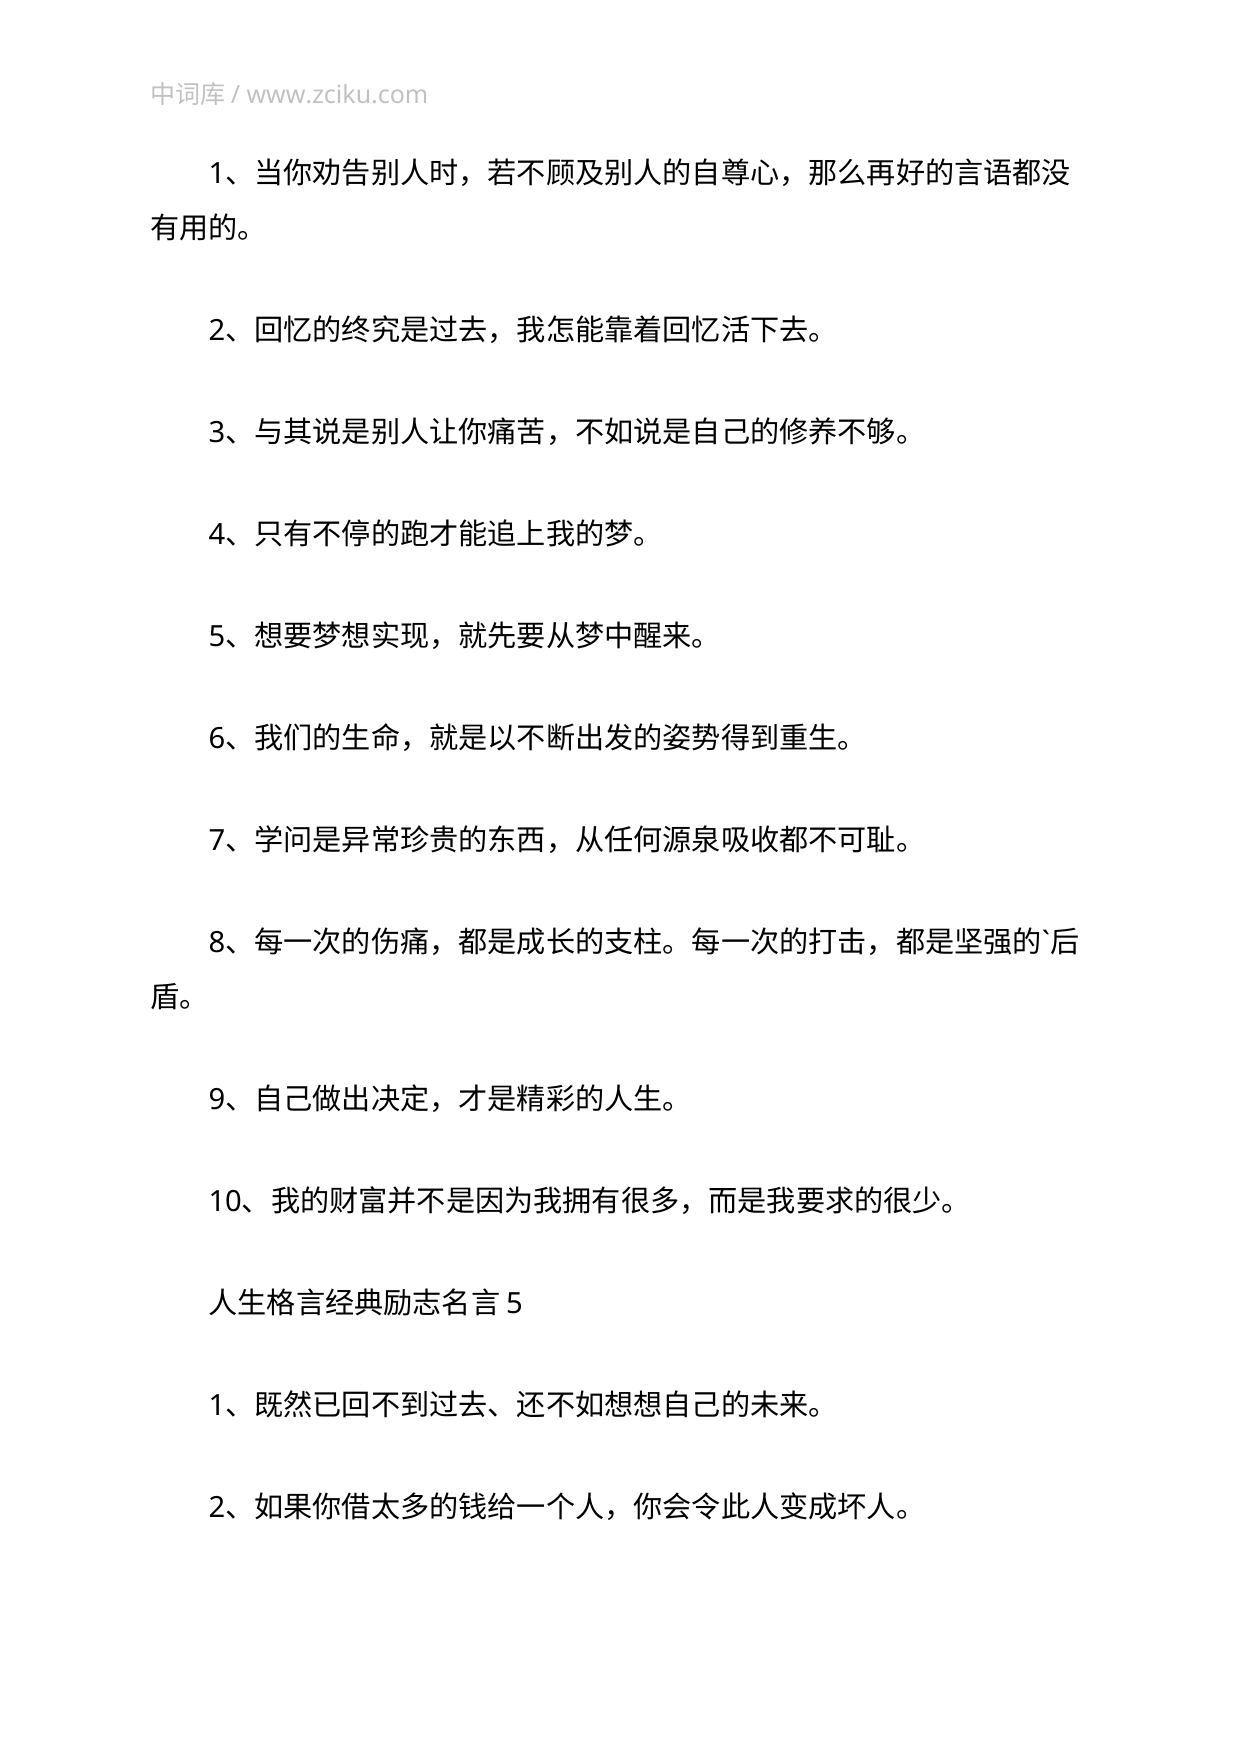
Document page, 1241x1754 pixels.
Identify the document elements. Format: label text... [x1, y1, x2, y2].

text 8、每一次的伤痛，都是成长的支柱。每一次的打击，都是坚强的`后盾。 [150, 919, 1090, 1016]
text 人生格言经典励志名言5 [150, 1279, 1090, 1322]
text 2、回忆的终究是过去，我怎能靠着回忆活下去。 [150, 307, 1090, 349]
text 1、既然已回不到过去、还不如想想自己的未来。 [150, 1381, 1090, 1424]
text 4、只有不停的跑才能追上我的梦。 [150, 511, 1090, 553]
text 6、我们的生命，就是以不断出发的姿势得到重生。 [150, 715, 1090, 757]
text 10、我的财富并不是因为我拥有很多，而是我要求的很少。 [150, 1177, 1090, 1220]
text 2、如果你借太多的钱给一个人，你会令此人变成坏人。 [150, 1483, 1090, 1526]
text 3、与其说是别人让你痛苦，不如说是自己的修养不够。 [150, 409, 1090, 451]
text 1、当你劝告别人时，若不顾及别人的自尊心，那么再好的言语都没有用的。 [150, 150, 1090, 247]
text 9、自己做出决定，才是精彩的人生。 [150, 1075, 1090, 1118]
text 5、想要梦想实现，就先要从梦中醒来。 [150, 613, 1090, 655]
text 7、学问是异常珍贵的东西，从任何源泉吸收都不可耻。 [150, 817, 1090, 859]
